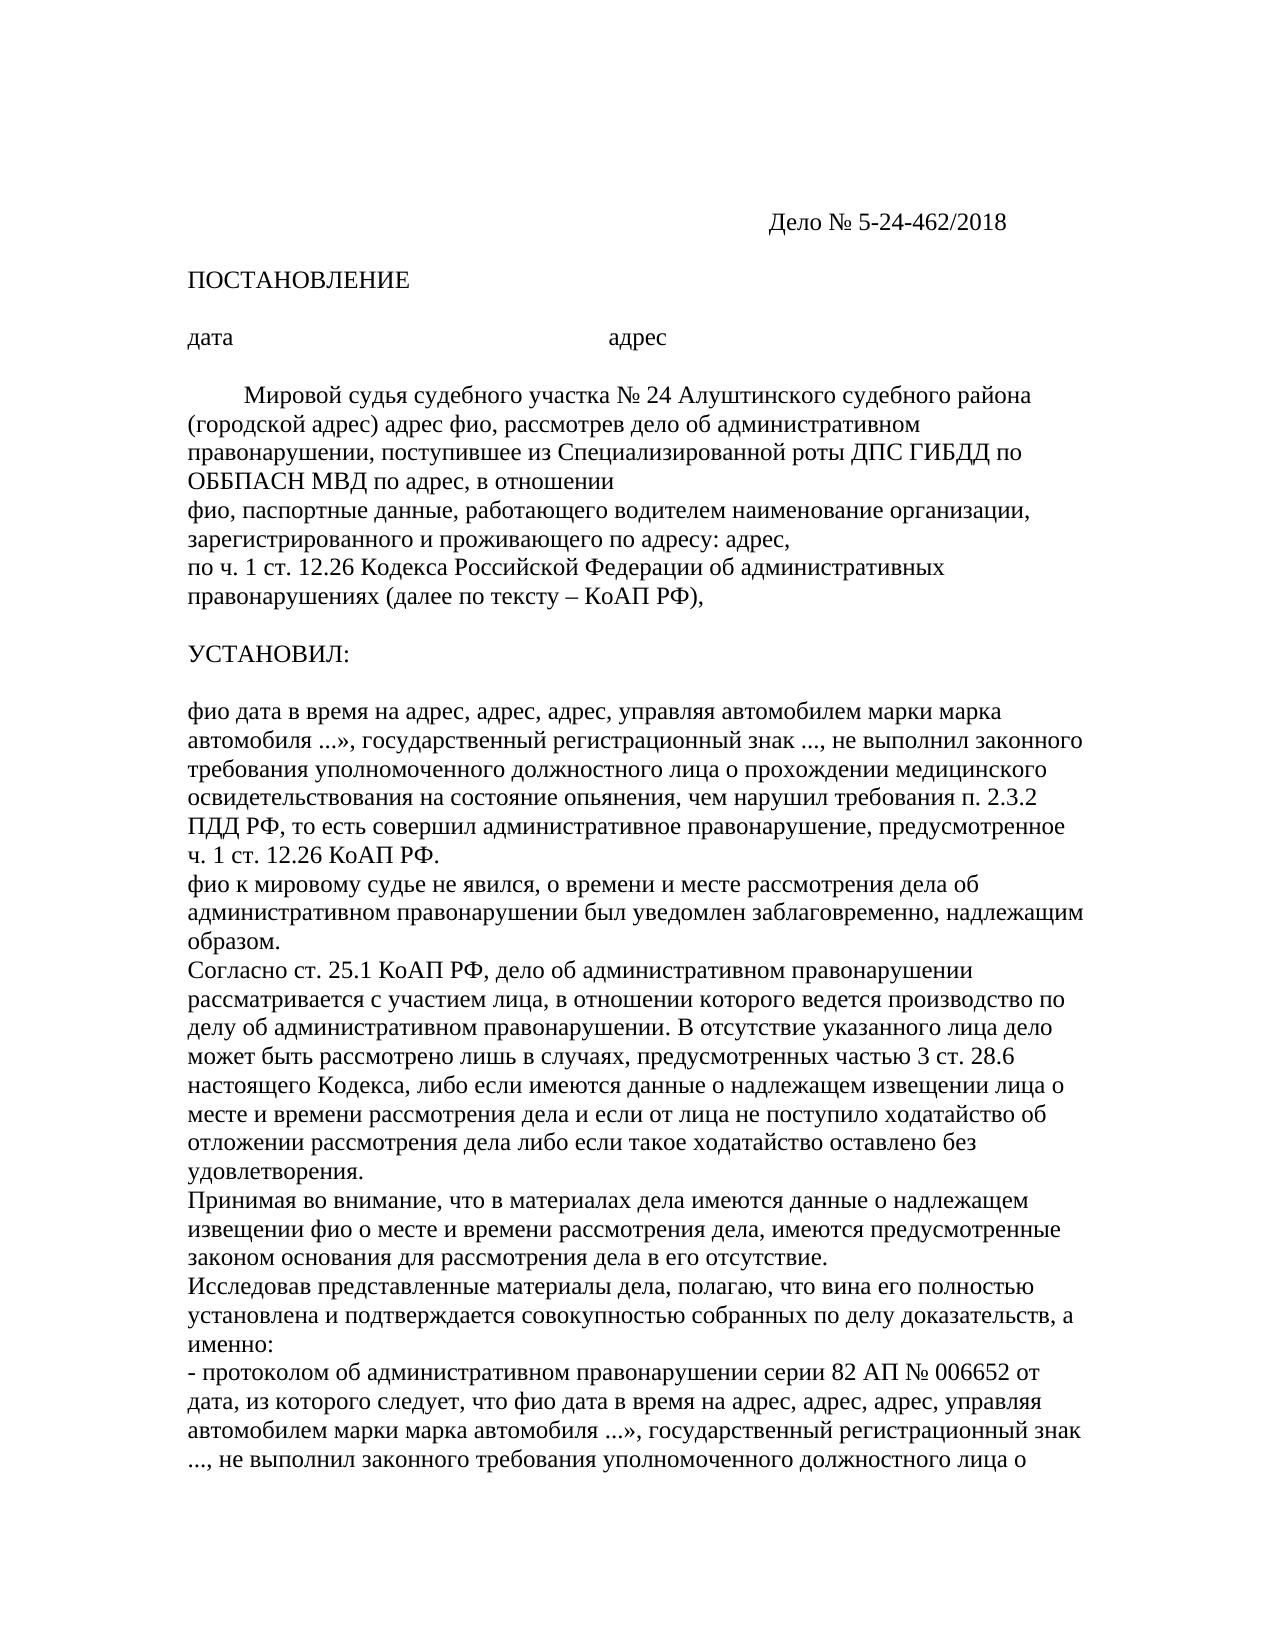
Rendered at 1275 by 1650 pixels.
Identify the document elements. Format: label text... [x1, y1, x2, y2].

text по ч. 1 ст. 12.26 Кодекса Российской Федерации об административных правонарушениях (далее по тексту – КоАП РФ), [187, 552, 1087, 610]
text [187, 1357, 1087, 1472]
text дата адрес [187, 322, 1087, 351]
text Согласно ст. 25.1 КоАП РФ, дело об административном правонарушении рассматривается с участием лица, в отношении которого ведется производство по делу об административном правонарушении. В отсутствие указанного лица дело может быть рассмотрено лишь в случаях, предусмотренных частью 3 ст. 28.6 настоящего Кодекса, либо если имеются данные о надлежащем извещении лица о месте и времени рассмотрения дела и если от лица не поступило ходатайство об отложении рассмотрения дела либо если такое ходатайство оставлено без удовлетворения. [187, 955, 1087, 1185]
text фио, паспортные данные, работающего водителем наименование организации, зарегистрированного и проживающего по адресу: адрес, [187, 495, 1087, 552]
text Принимая во внимание, что в материалах дела имеются данные о надлежащем извещении фио о месте и времени рассмотрения дела, имеются предусмотренные законом основания для рассмотрения дела в его отсутствие. [187, 1185, 1087, 1271]
text Исследовав представленные материалы дела, полагаю, что вина его полностью установлена и подтверждается совокупностью собранных по делу доказательств, а именно: [187, 1271, 1087, 1357]
text фио к мировому судье не явился, о времени и месте рассмотрения дела об административном правонарушении был уведомлен заблаговременно, надлежащим образом. [187, 869, 1087, 955]
text УСТАНОВИЛ: [187, 639, 1087, 667]
text Мировой судья судебного участка № 24 Алуштинского судебного района (городской адрес) адрес фио, рассмотрев дело об административном правонарушении, поступившее из Специализированной роты ДПС ГИБДД по ОББПАСН МВД по адрес, в отношении [187, 380, 1087, 495]
text ПОСТАНОВЛЕНИЕ [187, 265, 1087, 294]
text фио дата в время на адрес, адрес, адрес, управляя автомобилем марки марка автомобиля ...», государственный регистрационный знак ..., не выполнил законного требования уполномоченного должностного лица о прохождении медицинского освидетельствования на состояние опьянения, чем нарушил требования п. 2.3.2 ПДД РФ, то есть совершил административное правонарушение, предусмотренное ч. 1 ст. 12.26 КоАП РФ. [187, 696, 1087, 869]
text Дело № 5-24-462/2018 [187, 207, 1087, 236]
